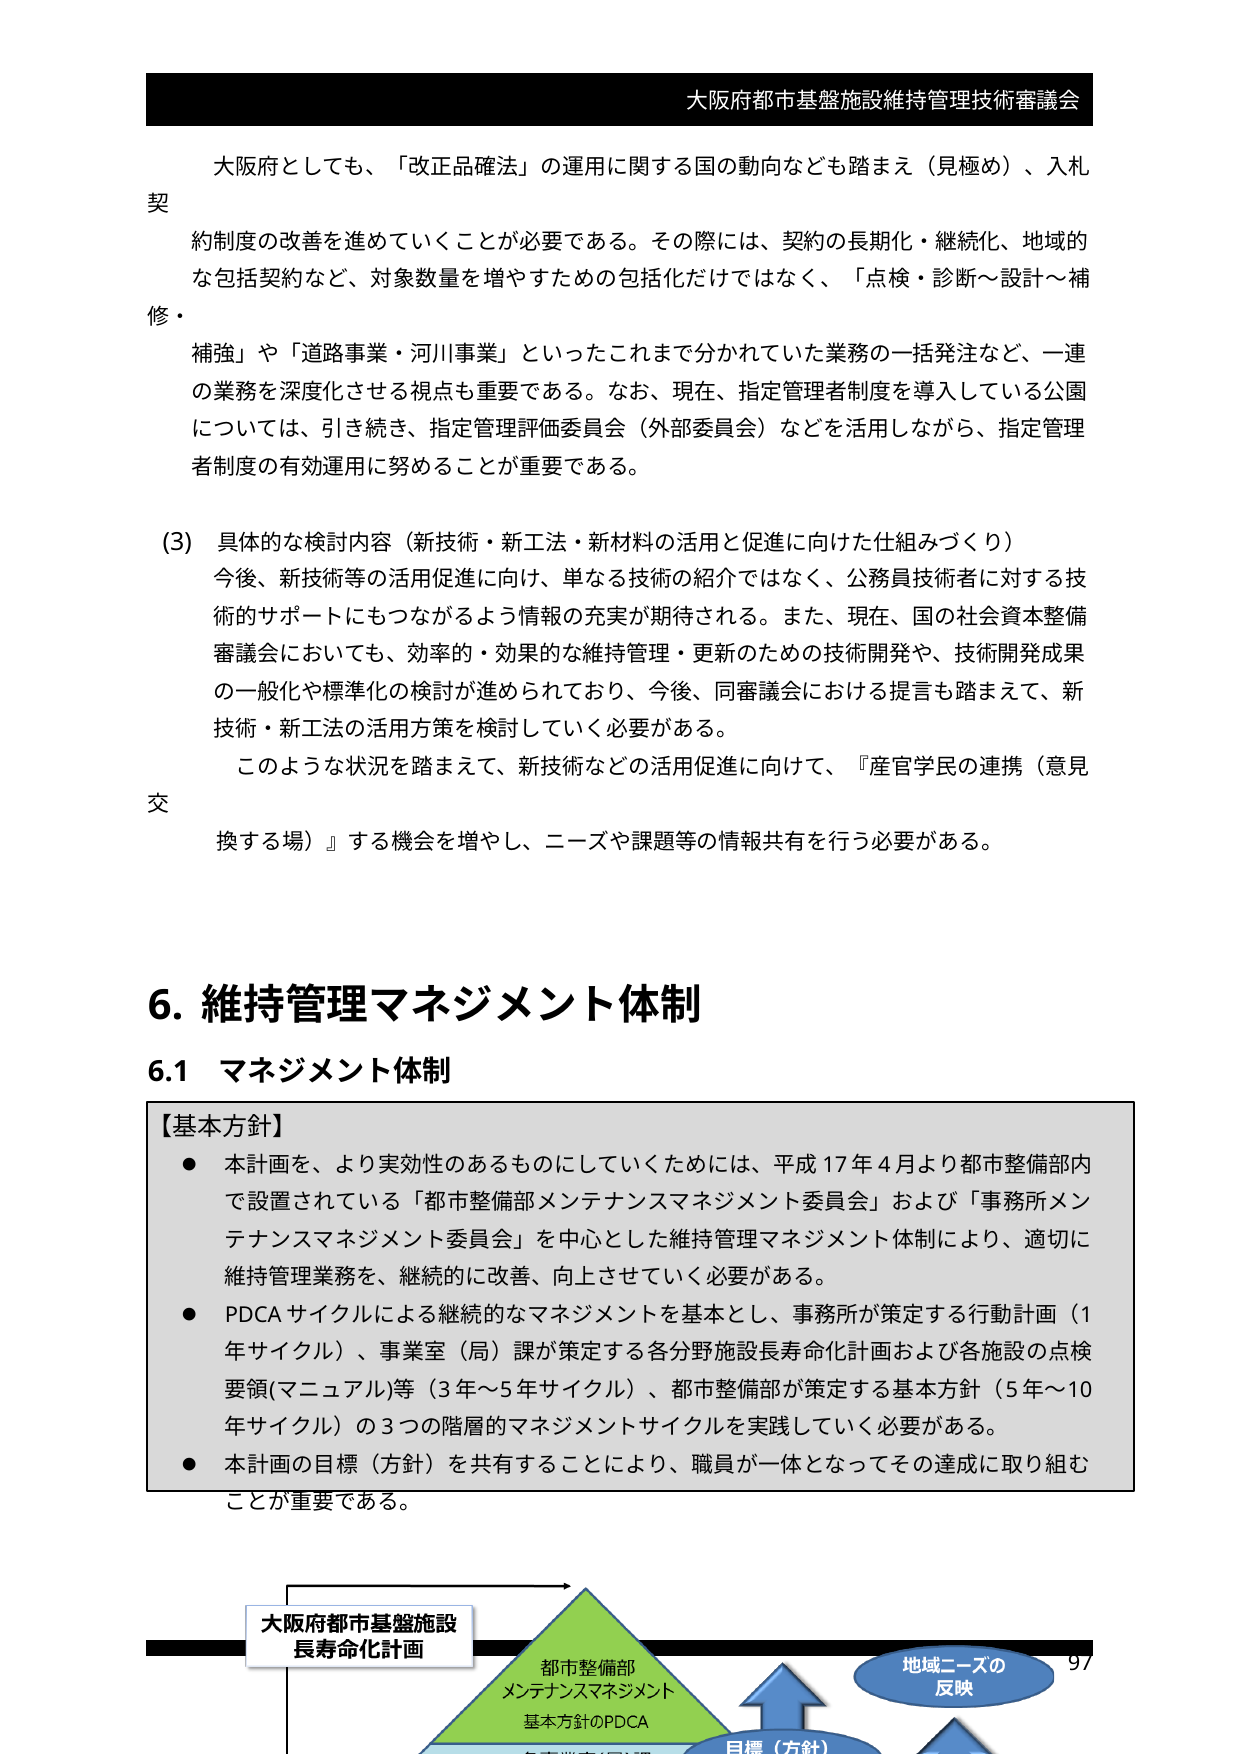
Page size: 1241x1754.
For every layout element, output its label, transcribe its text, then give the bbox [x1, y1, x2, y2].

subtitle 大阪府としても、「改正品確法」の運用に関する国の動向なども踏まえ（見極め）、入札契 [148, 146, 1092, 221]
list 本計画を、より実効性のあるものにしていくためには、平成17年4月より都市整備部内で設置されている「都市整備部メンテナンスマネジメント委員会」および「事務所メンテナンスマネジメント委員会」を中心とした維持管理マネジメント体制により、適切に維持管理業務を、継続的に改善、向上させていく必要がある。 [181, 1144, 1092, 1294]
picture [243, 1578, 1055, 1754]
subtitle 補強」や「道路事業・河川事業」といったこれまで分かれていた業務の一括発注など、一連 [148, 333, 1092, 371]
list PDCAサイクルによる継続的なマネジメントを基本とし、事務所が策定する行動計画（1年サイクル）、事業室（局）課が策定する各分野施設長寿命化計画および各施設の点検要領(マニュアル)等（3年～5年サイクル）、都市整備部が策定する基本方針（5年～10年サイクル）の3つの階層的マネジメントサイクルを実践していく必要がある。 [181, 1294, 1092, 1444]
subtitle 者制度の有効運用に努めることが重要である。 [148, 446, 1092, 483]
text 術的サポートにもつながるよう情報の充実が期待される。また、現在、国の社会資本整備 [148, 596, 1092, 633]
text の一般化や標準化の検討が進められており、今後、同審議会における提言も踏まえて、新 [148, 671, 1092, 708]
subtitle 具体的な検討内容（新技術・新工法・新材料の活用と促進に向けた仕組みづくり） [162, 521, 1092, 558]
text このような状況を踏まえて、新技術などの活用促進に向けて、『産官学民の連携（意見交 [148, 746, 1092, 821]
text 換する場）』する機会を増やし、ニーズや課題等の情報共有を行う必要がある。 [184, 821, 1092, 858]
text 今後、新技術等の活用促進に向け、単なる技術の紹介ではなく、公務員技術者に対する技 [148, 558, 1092, 596]
subtitle な包括契約など、対象数量を増やすための包括化だけではなく、「点検・診断～設計～補修・ [148, 258, 1092, 333]
text 【基本方針】 [148, 1106, 1092, 1144]
subtitle マネジメント体制 [148, 1031, 1092, 1106]
subtitle の業務を深度化させる視点も重要である。なお、現在、指定管理者制度を導入している公園 [148, 371, 1092, 408]
text 技術・新工法の活用方策を検討していく必要がある。 [148, 708, 1092, 746]
list 本計画の目標（方針）を共有することにより、職員が一体となってその達成に取り組むことが重要である。 [181, 1444, 1092, 1519]
text 審議会においても、効率的・効果的な維持管理・更新のための技術開発や、技術開発成果 [148, 633, 1092, 671]
subtitle 維持管理マネジメント体制 [148, 971, 1092, 1031]
subtitle 約制度の改善を進めていくことが必要である。その際には、契約の長期化・継続化、地域的 [148, 221, 1092, 258]
subtitle については、引き続き、指定管理評価委員会（外部委員会）などを活用しながら、指定管理 [148, 408, 1092, 446]
